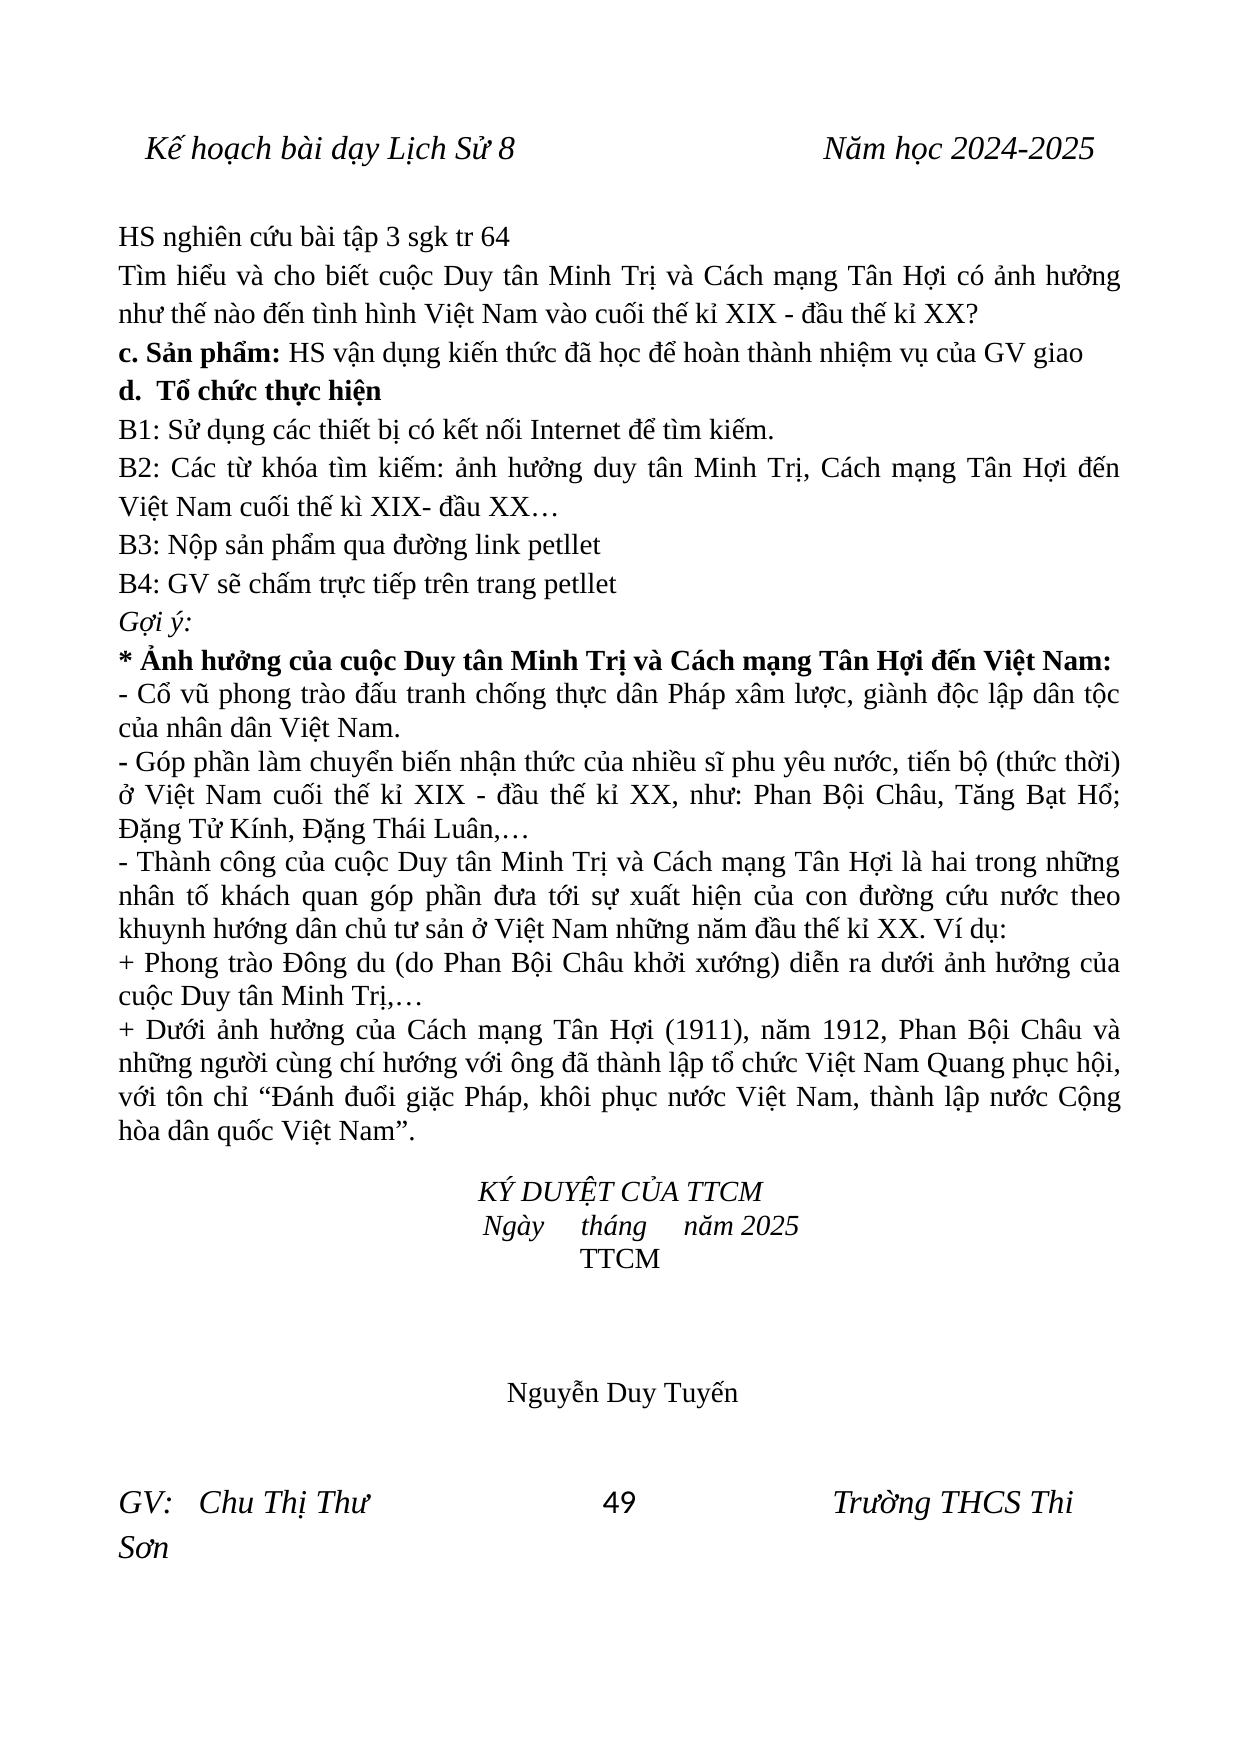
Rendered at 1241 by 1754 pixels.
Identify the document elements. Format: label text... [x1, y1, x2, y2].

text Tìm hiểu và cho biết cuộc Duy tân Minh Trị và Cách mạng Tân Hợi có ảnh hưởng như thế nào đến tình hình Việt Nam vào cuối thế kỉ XIX - đầu thế kỉ XX? [118, 258, 1122, 330]
text B4: GV sẽ chấm trực tiếp trên trang petllet [118, 566, 1122, 599]
text KÝ DUYỆT CỦA TTCM [118, 1146, 1122, 1208]
text B1: Sử dụng các thiết bị có kết nối Internet để tìm kiếm. [118, 412, 1122, 445]
text - Góp phần làm chuyển biến nhận thức của nhiều sĩ phu yêu nước, tiến bộ (thức thời) ở Việt Nam cuối thế kỉ XIX - đầu thế kỉ XX, như: Phan Bội Châu, Tăng Bạt Hổ; Đặng Tử Kính, Đặng Thái Luân,… [118, 744, 1122, 844]
text d. Tổ chức thực hiện [118, 373, 1122, 407]
text + Dưới ảnh hưởng của Cách mạng Tân Hợi (1911), năm 1912, Phan Bội Châu và những người cùng chí hướng với ông đã thành lập tổ chức Việt Nam Quang phục hội, với tôn chỉ “Đánh đuổi giặc Pháp, khôi phục nước Việt Nam, thành lập nước Cộng hòa dân quốc Việt Nam”. [118, 1012, 1122, 1146]
text - Cổ vũ phong trào đấu tranh chống thực dân Pháp xâm lược, giành độc lập dân tộc của nhân dân Việt Nam. [118, 677, 1122, 744]
text Nguyễn Duy Tuyến [118, 1375, 1122, 1409]
text HS nghiên cứu bài tập 3 sgk tr 64 [118, 219, 1122, 253]
text Gợi ý: [118, 604, 1122, 638]
text * Ảnh hưởng của cuộc Duy tân Minh Trị và Cách mạng Tân Hợi đến Việt Nam: [118, 643, 1122, 677]
text B2: Các từ khóa tìm kiếm: ảnh hưởng duy tân Minh Trị, Cách mạng Tân Hợi đến Việt Nam cuối thế kì XIX- đầu XX… [118, 450, 1122, 522]
text - Thành công của cuộc Duy tân Minh Trị và Cách mạng Tân Hợi là hai trong những nhân tố khách quan góp phần đưa tới sự xuất hiện của con đường cứu nước theo khuynh hướng dân chủ tư sản ở Việt Nam những năm đầu thế kỉ XX. Ví dụ: [118, 844, 1122, 945]
text + Phong trào Đông du (do Phan Bội Châu khởi xướng) diễn ra dưới ảnh hưởng của cuộc Duy tân Minh Trị,… [118, 945, 1122, 1012]
text TTCM [118, 1241, 1122, 1275]
text Ngày tháng năm 2025 [118, 1208, 1122, 1241]
text B3: Nộp sản phẩm qua đường link petllet [118, 527, 1160, 561]
text c. Sản phẩm: HS vận dụng kiến thức đã học để hoàn thành nhiệm vụ của GV giao [118, 335, 1122, 368]
